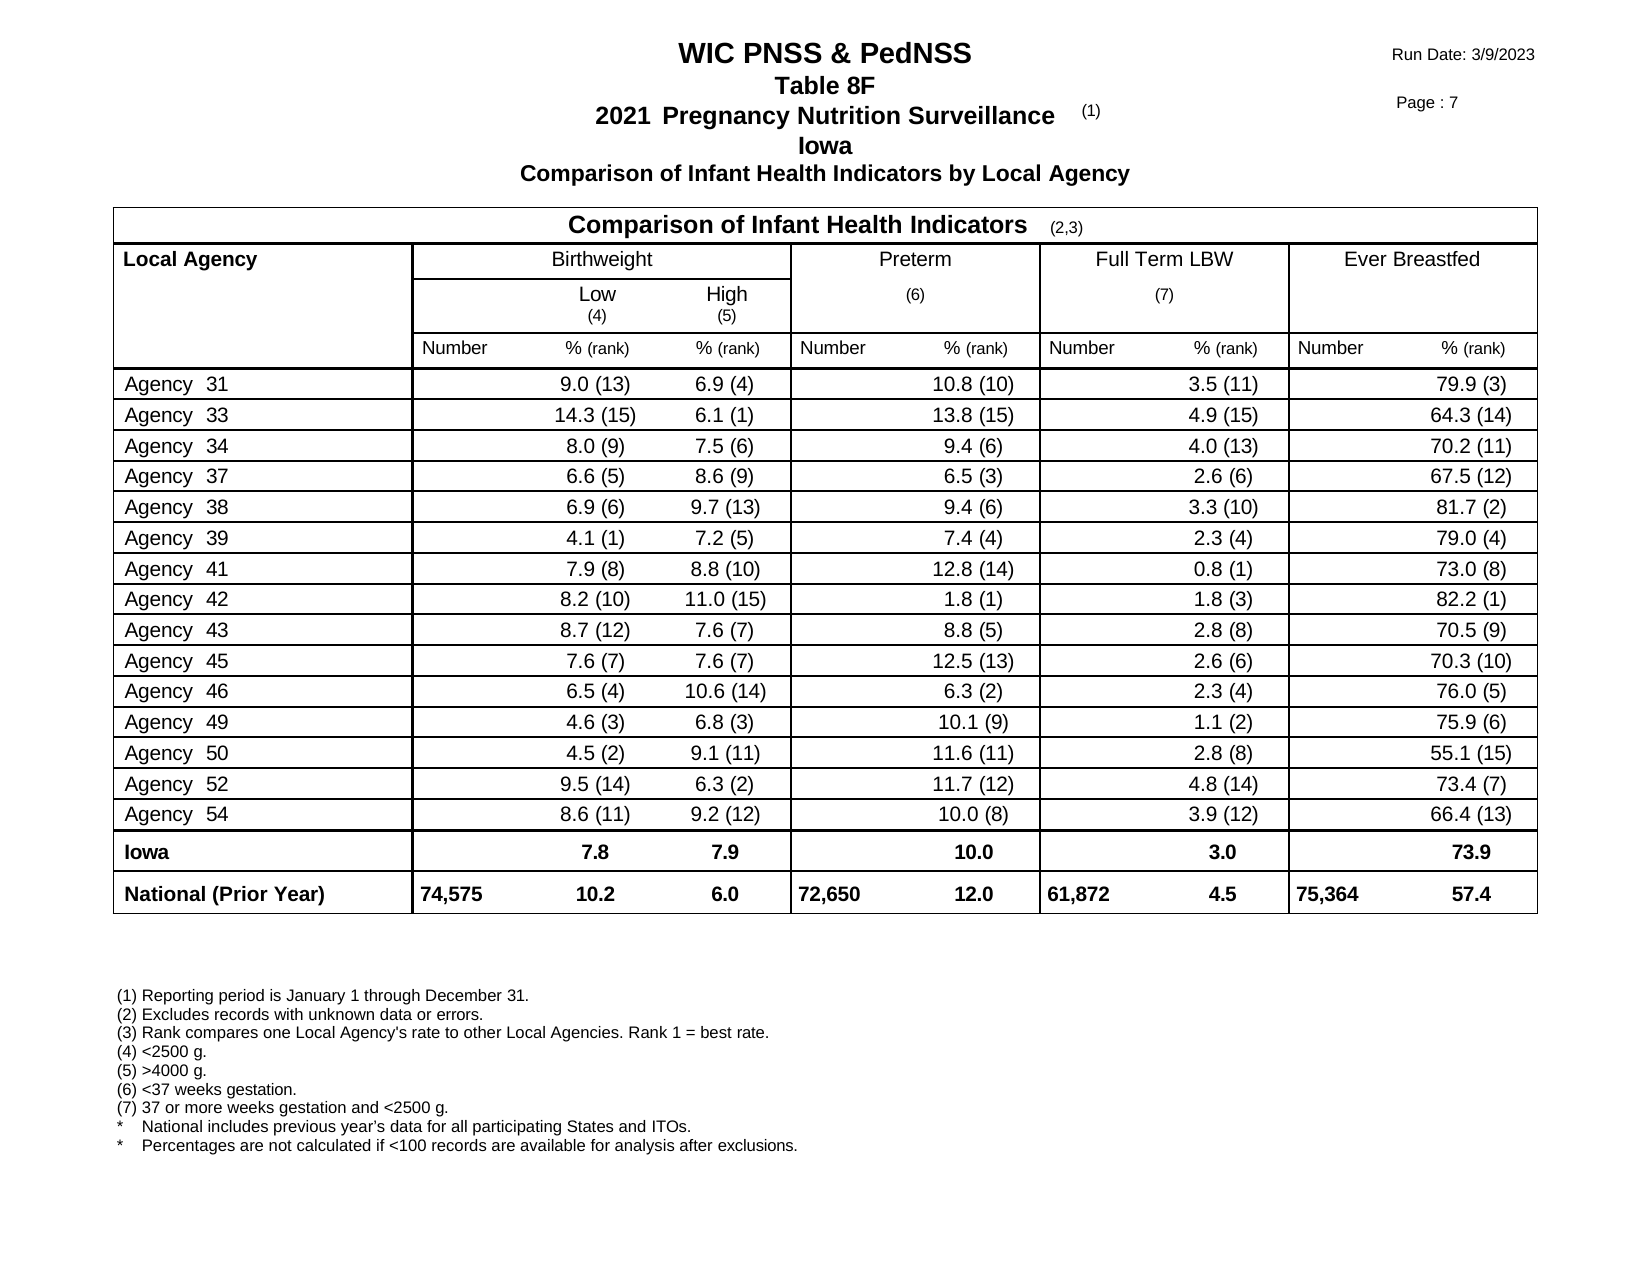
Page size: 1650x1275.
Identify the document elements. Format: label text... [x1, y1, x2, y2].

table_cell [1041, 523, 1151, 552]
table_cell [414, 431, 521, 460]
table_cell 6.9 (6) [521, 492, 659, 521]
table_cell 9.5 (14) [521, 769, 659, 798]
list 37 or more weeks gestation and <2500 g. [117, 1099, 1608, 1117]
table_cell 7.9 [660, 832, 790, 870]
table_cell [414, 615, 521, 644]
table_cell Number [1290, 334, 1397, 367]
table_cell 12.5 (13) [899, 646, 1039, 675]
table_cell 6.5 (3) [899, 462, 1039, 490]
table_cell 10.2 [521, 872, 659, 913]
table_cell [1290, 708, 1397, 736]
table_cell 11.6 (11) [899, 738, 1039, 767]
table_cell Ever Breastfed [1290, 245, 1537, 332]
table_cell [414, 832, 521, 870]
table_cell 4.8 (14) [1151, 769, 1288, 798]
table_cell [1290, 832, 1397, 870]
table_cell 49 [199, 708, 411, 736]
list >4000 g. [117, 1061, 1608, 1080]
table_cell Number [792, 334, 899, 367]
table_cell 64.3 (14) [1397, 400, 1537, 429]
table_cell Agency [114, 400, 199, 429]
table_cell Agency [114, 431, 199, 460]
table_cell 4.9 (15) [1151, 400, 1288, 429]
table_cell 6.6 (5) [521, 462, 659, 490]
table_cell Local Agency [114, 245, 411, 367]
table_cell 8.6 (9) [660, 462, 790, 490]
table_cell 79.0 (4) [1397, 523, 1537, 552]
table_cell 61,872 [1041, 872, 1151, 913]
table_cell 10.0 [899, 832, 1039, 870]
table_cell Full Term LBW (7) [1041, 245, 1288, 332]
table_cell [414, 280, 521, 332]
table_cell [1290, 492, 1397, 521]
table_cell Agency [114, 462, 199, 490]
table_cell 6.3 (2) [660, 769, 790, 798]
list Percentages are not calculated if <100 records are available for analysis after exclusions. [117, 1136, 1608, 1155]
table_cell 67.5 (12) [1397, 462, 1537, 490]
table_cell [792, 615, 899, 644]
table_cell 11.7 (12) [899, 769, 1039, 798]
table_cell 75.9 (6) [1397, 708, 1537, 736]
table_cell [792, 646, 899, 675]
list National includes previous year’s data for all participating States and ITOs. [117, 1117, 1608, 1136]
table_cell [1290, 769, 1397, 798]
table_cell Agency [114, 554, 199, 583]
table_cell 3.5 (11) [1151, 370, 1288, 398]
table_cell 7.9 (8) [521, 554, 659, 583]
table_cell [1290, 585, 1397, 613]
table_cell [1290, 431, 1397, 460]
table_cell Number [1041, 334, 1151, 367]
table_cell 2.6 (6) [1151, 462, 1288, 490]
table_cell [1290, 400, 1397, 429]
table_cell [1041, 554, 1151, 583]
table_cell Agency [114, 769, 199, 798]
list Rank compares one Local Agency's rate to other Local Agencies. Rank 1 = best rate. [117, 1024, 1608, 1042]
table_cell % (rank) [1397, 334, 1537, 367]
table_cell 42 [199, 585, 411, 613]
table_cell 43 [199, 615, 411, 644]
table_cell 6.8 (3) [660, 708, 790, 736]
table_cell 7.8 [521, 832, 659, 870]
table_cell 2.3 (4) [1151, 523, 1288, 552]
table_cell 82.2 (1) [1397, 585, 1537, 613]
table_cell [1041, 370, 1151, 398]
table_cell 79.9 (3) [1397, 370, 1537, 398]
table_cell Agency [114, 646, 199, 675]
table_cell 55.1 (15) [1397, 738, 1537, 767]
table_cell [1041, 431, 1151, 460]
table_cell 81.7 (2) [1397, 492, 1537, 521]
table_cell 75,364 [1290, 872, 1397, 913]
table_cell [792, 462, 899, 490]
table_cell 2.8 (8) [1151, 738, 1288, 767]
table_cell Agency [114, 492, 199, 521]
table_cell 7.4 (4) [899, 523, 1039, 552]
table_cell 10.0 (8) [899, 800, 1039, 828]
table_cell 8.7 (12) [521, 615, 659, 644]
table_cell 70.2 (11) [1397, 431, 1537, 460]
table_cell [792, 800, 899, 828]
table_cell 45 [199, 646, 411, 675]
table_cell [1041, 585, 1151, 613]
table_cell 52 [199, 769, 411, 798]
table_cell 10.1 (9) [899, 708, 1039, 736]
table_cell 39 [199, 523, 411, 552]
table_cell 74,575 [414, 872, 521, 913]
table_cell [1041, 462, 1151, 490]
table_cell [414, 554, 521, 583]
table_cell [414, 370, 521, 398]
table_cell [414, 708, 521, 736]
table_cell 4.5 (2) [521, 738, 659, 767]
table_cell [1041, 832, 1151, 870]
table_cell [792, 492, 899, 521]
table_cell Agency [114, 738, 199, 767]
table_cell [1290, 523, 1397, 552]
table_cell 7.6 (7) [660, 615, 790, 644]
table_cell 3.3 (10) [1151, 492, 1288, 521]
table_cell 3.9 (12) [1151, 800, 1288, 828]
table_cell 70.3 (10) [1397, 646, 1537, 675]
table_cell 70.5 (9) [1397, 615, 1537, 644]
table_cell [1041, 738, 1151, 767]
table_cell 73.4 (7) [1397, 769, 1537, 798]
table_cell 8.2 (10) [521, 585, 659, 613]
table_cell 8.8 (5) [899, 615, 1039, 644]
table_cell [414, 462, 521, 490]
table_cell 9.1 (11) [660, 738, 790, 767]
table_cell 8.6 (11) [521, 800, 659, 828]
table_cell 6.0 [660, 872, 790, 913]
table_cell [792, 585, 899, 613]
table_cell 41 [199, 554, 411, 583]
table_cell Preterm (6) [792, 245, 1039, 332]
text Comparison of Infant Health Indicators by Local Agency [478, 160, 1172, 187]
table_cell 6.3 (2) [899, 677, 1039, 706]
table_cell 1.8 (1) [899, 585, 1039, 613]
table_cell Low (4) [521, 280, 659, 332]
table_cell % (rank) [660, 334, 790, 367]
table_cell Agency [114, 800, 199, 828]
table_cell National (Prior Year) [114, 872, 411, 913]
table_cell 38 [199, 492, 411, 521]
table_cell [1290, 800, 1397, 828]
table_cell 37 [199, 462, 411, 490]
table_cell Iowa [114, 832, 411, 870]
table_cell [792, 738, 899, 767]
table_cell 7.5 (6) [660, 431, 790, 460]
table_cell 31 [199, 370, 411, 398]
table_cell 73.0 (8) [1397, 554, 1537, 583]
table_cell [1041, 615, 1151, 644]
table_cell 1.8 (3) [1151, 585, 1288, 613]
table_cell [1290, 370, 1397, 398]
table_cell [414, 585, 521, 613]
table_cell [414, 492, 521, 521]
list <37 weeks gestation. [117, 1080, 1608, 1099]
table_cell 2.3 (4) [1151, 677, 1288, 706]
table_cell 9.0 (13) [521, 370, 659, 398]
table_cell 4.5 [1151, 872, 1288, 913]
table_cell [792, 832, 899, 870]
table_cell 34 [199, 431, 411, 460]
table_cell [414, 738, 521, 767]
table_cell 9.4 (6) [899, 431, 1039, 460]
table_cell 8.8 (10) [660, 554, 790, 583]
table_cell [414, 769, 521, 798]
list <2500 g. [117, 1042, 1608, 1061]
table_cell 9.4 (6) [899, 492, 1039, 521]
table_cell 6.1 (1) [660, 400, 790, 429]
table_cell [414, 646, 521, 675]
table_cell 6.9 (4) [660, 370, 790, 398]
table_cell 33 [199, 400, 411, 429]
table_cell 9.2 (12) [660, 800, 790, 828]
table_header Comparison of Infant Health Indicators (2,3) [114, 208, 1537, 242]
table_cell [792, 677, 899, 706]
table_cell Birthweight [414, 245, 790, 278]
table_cell 4.0 (13) [1151, 431, 1288, 460]
table_cell 4.1 (1) [521, 523, 659, 552]
table_cell [1041, 400, 1151, 429]
table_cell [414, 523, 521, 552]
table_cell [792, 523, 899, 552]
table_cell 14.3 (15) [521, 400, 659, 429]
table_cell 2.6 (6) [1151, 646, 1288, 675]
table_cell [414, 677, 521, 706]
table_cell % (rank) [1151, 334, 1288, 367]
table_cell Agency [114, 585, 199, 613]
table_cell 10.8 (10) [899, 370, 1039, 398]
table_cell Agency [114, 523, 199, 552]
table_cell [1041, 646, 1151, 675]
table_cell [1041, 769, 1151, 798]
table_cell [1041, 677, 1151, 706]
table_cell [792, 370, 899, 398]
table_cell [1290, 615, 1397, 644]
table_cell 9.7 (13) [660, 492, 790, 521]
table_cell 2.8 (8) [1151, 615, 1288, 644]
table_cell [1290, 677, 1397, 706]
list Reporting period is January 1 through December 31. [117, 986, 1608, 1005]
table_cell 6.5 (4) [521, 677, 659, 706]
table_cell [792, 769, 899, 798]
table_cell 4.6 (3) [521, 708, 659, 736]
table_cell [792, 431, 899, 460]
table_cell % (rank) [521, 334, 659, 367]
table_cell [1290, 462, 1397, 490]
table_cell [1290, 738, 1397, 767]
table_cell [1041, 492, 1151, 521]
table_cell 7.2 (5) [660, 523, 790, 552]
table_cell Agency [114, 615, 199, 644]
table_cell 13.8 (15) [899, 400, 1039, 429]
table_cell [792, 400, 899, 429]
table_cell 11.0 (15) [660, 585, 790, 613]
table_cell 50 [199, 738, 411, 767]
table_cell 8.0 (9) [521, 431, 659, 460]
table_cell [1041, 708, 1151, 736]
table_cell High (5) [660, 280, 790, 332]
table_cell % (rank) [899, 334, 1039, 367]
table_cell [1290, 554, 1397, 583]
table_cell [1290, 646, 1397, 675]
table_cell 0.8 (1) [1151, 554, 1288, 583]
table_cell [414, 400, 521, 429]
table_cell [414, 800, 521, 828]
table_cell 7.6 (7) [660, 646, 790, 675]
table_cell 1.1 (2) [1151, 708, 1288, 736]
table_cell 54 [199, 800, 411, 828]
table_cell [792, 708, 899, 736]
table_cell Agency [114, 677, 199, 706]
table_cell 72,650 [792, 872, 899, 913]
table_cell Agency [114, 370, 199, 398]
table_cell Number [414, 334, 521, 367]
table_cell 12.0 [899, 872, 1039, 913]
table_cell 73.9 [1397, 832, 1537, 870]
table_cell 7.6 (7) [521, 646, 659, 675]
table_cell Agency [114, 708, 199, 736]
table_cell 46 [199, 677, 411, 706]
table_cell [1041, 800, 1151, 828]
list Excludes records with unknown data or errors. [117, 1005, 1608, 1024]
table_cell [792, 554, 899, 583]
table_cell 12.8 (14) [899, 554, 1039, 583]
table_cell 3.0 [1151, 832, 1288, 870]
table_cell 10.6 (14) [660, 677, 790, 706]
table_cell 76.0 (5) [1397, 677, 1537, 706]
table_cell 57.4 [1397, 872, 1537, 913]
table_cell 66.4 (13) [1397, 800, 1537, 828]
